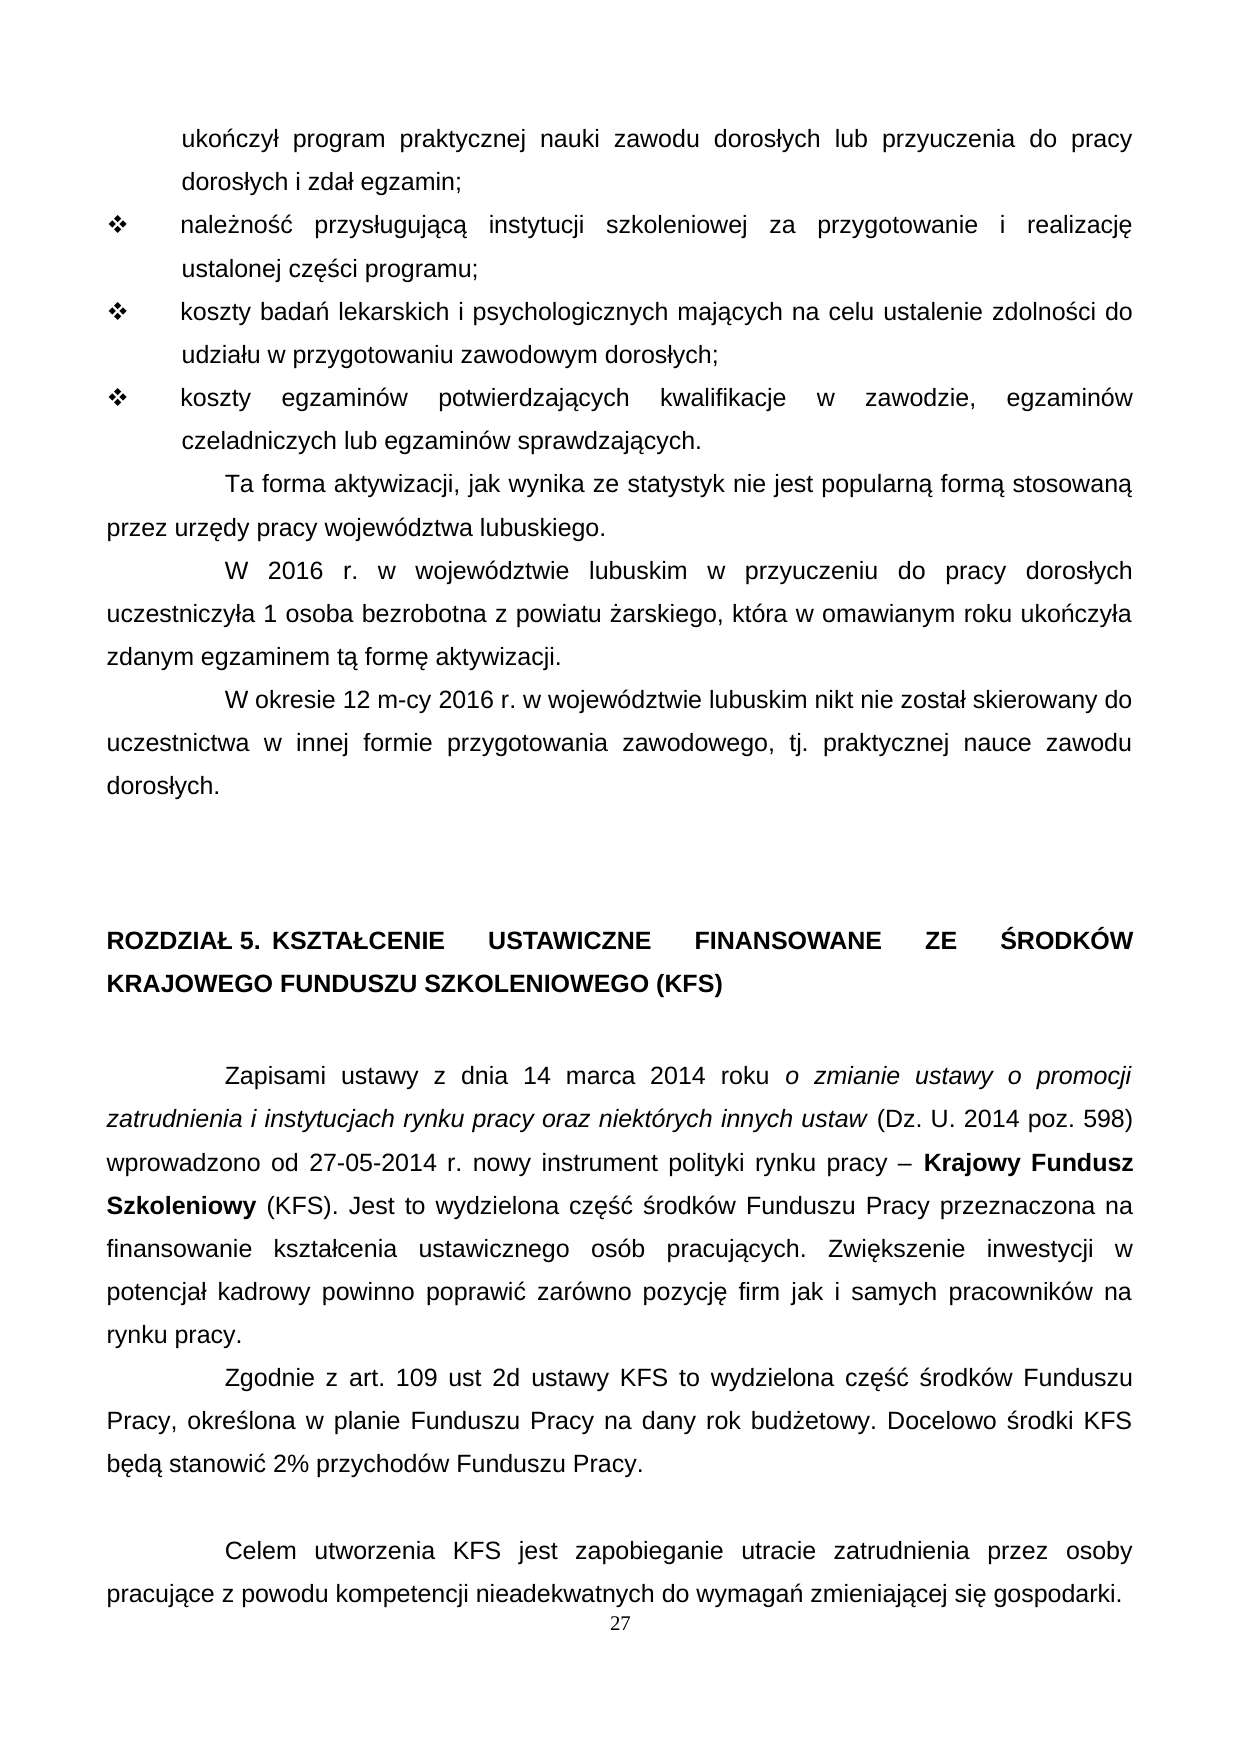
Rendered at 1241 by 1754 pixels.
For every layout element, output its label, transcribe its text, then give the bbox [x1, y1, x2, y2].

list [106, 124, 1134, 196]
text Zapisami ustawy z dnia 14 marca 2014 roku o zmianie ustawy o promocji zatrudnienia i instytucjach rynku pracy oraz niektórych innych ustaw (Dz. U. 2014 poz. 598) wprowadzono od 27-05-2014 r. nowy instrument polityki rynku pracy – Krajowy Fundusz Szkoleniowy (KFS). Jest to wydzielona część środków Funduszu Pracy przeznaczona na finansowanie kształcenia ustawicznego osób pracujących. Zwiększenie inwestycji w potencjał kadrowy powinno poprawić zarówno pozycję firm jak i samych pracowników na rynku pracy. [106, 1061, 1134, 1349]
list należność przysługującą instytucji szkoleniowej za przygotowanie i realizację ustalonej części programu; [106, 210, 1134, 282]
text Celem utworzenia KFS jest zapobieganie utracie zatrudnienia przez osoby pracujące z powodu kompetencji nieadekwatnych do wymagań zmieniającej się gospodarki. [106, 1536, 1134, 1607]
text W okresie 12 m-cy 2016 r. w województwie lubuskim nikt nie został skierowany do uczestnictwa w innej formie przygotowania zawodowego, tj. praktycznej nauce zawodu dorosłych. [106, 685, 1134, 800]
text Ta forma aktywizacji, jak wynika ze statystyk nie jest popularną formą stosowaną przez urzędy pracy województwa lubuskiego. [106, 469, 1134, 541]
list koszty egzaminów potwierdzających kwalifikacje w zawodzie, egzaminów czeladniczych lub egzaminów sprawdzających. [106, 383, 1134, 455]
list koszty badań lekarskich i psychologicznych mających na celu ustalenie zdolności do udziału w przygotowaniu zawodowym dorosłych; [106, 297, 1134, 369]
text W 2016 r. w województwie lubuskim w przyuczeniu do pracy dorosłych uczestniczyła 1 osoba bezrobotna z powiatu żarskiego, która w omawianym roku ukończyła zdanym egzaminem tą formę aktywizacji. [106, 556, 1134, 671]
text Zgodnie z art. 109 ust 2d ustawy KFS to wydzielona część środków Funduszu Pracy, określona w planie Funduszu Pracy na dany rok budżetowy. Docelowo środki KFS będą stanowić 2% przychodów Funduszu Pracy. [106, 1363, 1134, 1478]
subtitle ROZDZIAŁ 5. KSZTAŁCENIE USTAWICZNE FINANSOWANE ZE ŚRODKÓW KRAJOWEGO FUNDUSZU SZKOLENIOWEGO (KFS) [106, 926, 1134, 997]
